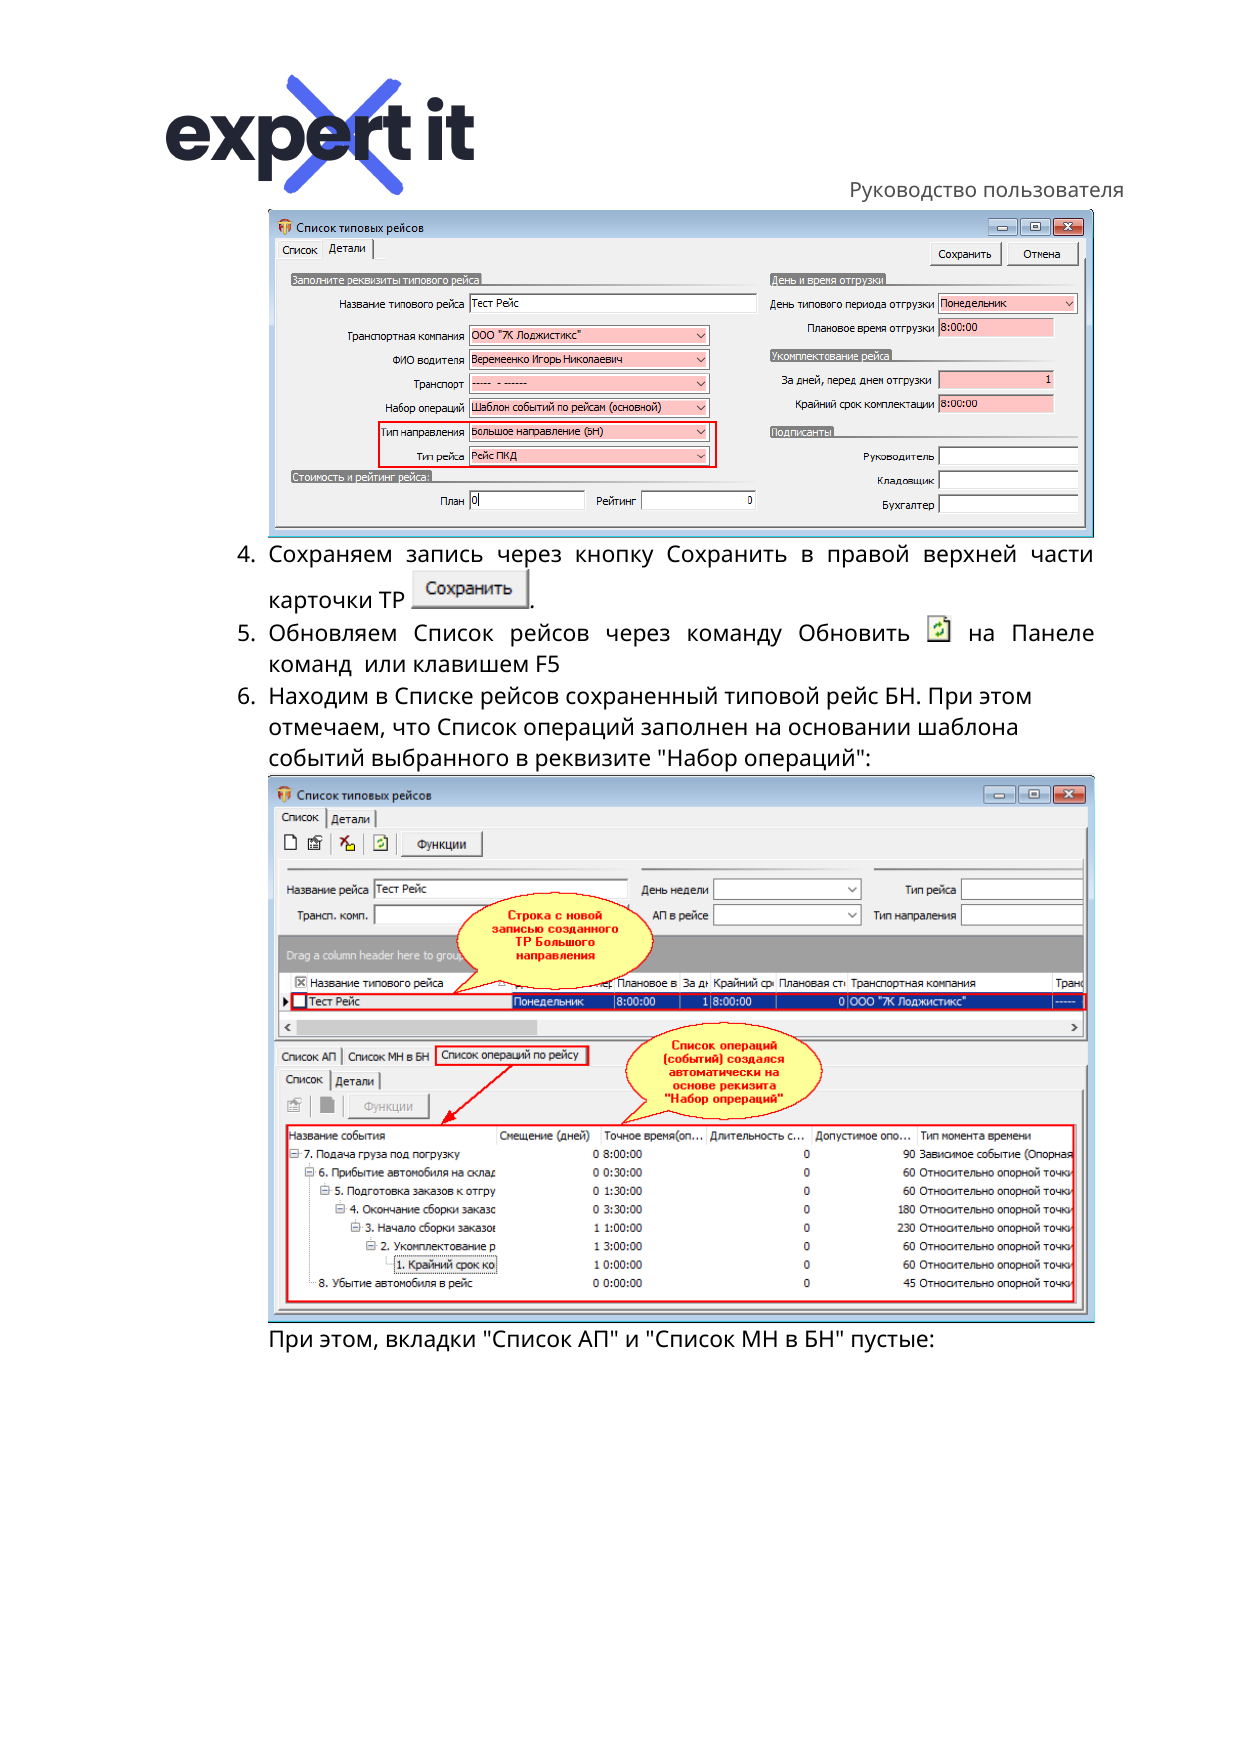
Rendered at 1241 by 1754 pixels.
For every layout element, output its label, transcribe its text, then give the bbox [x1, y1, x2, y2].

table_header Создание нового типового рейса с несколькими Малыми направлениями и пунктом кросс-доккинга (Большое направление с ПКД) происходит следующим образом: Открываем меню Рейсы->Справочник->Справочник типовых рейсов: Создаем новую запись в Справочнике Типовых рейсов (По команде Создание новой записи на Панеле команд или комбинацией клавишей Ctrl+N Заполняем реквизиты карточки записи нового ТР. В реквизите "Тип направления" обязательно выбираем значение из списка "Большое направление (БН). В реквизите "Тип рейса" выбираем значение из списка "Рейс ПКД": Сохраняем запись через кнопку Сохранить в правой верхней части карточки ТР . Обновляем Список рейсов через команду Обновить на Панеле команд или клавишем F5 Находим в Списке рейсов сохраненный типовой рейс БН. При этом отмечаем, что Список операций заполнен на основании шаблона событий выбранного в реквизите "Набор операций": При этом, вкладки "Список АП" и "Список МН в БН" пустые: Открываем меню на вкладке Список->Функции->Редактировать список МН (Большого Направления): При этом откроется форма "Создание сложного Типового рейса": В используемой форме для добавления/редактирования Списка МН в БН имеется несколько окошек: Окошко для списка пунктов кросс-доккинга (ПКД) (принято что ПКД всегда 1) ; Окошко для списка малых направлений (МН), в каждом из которых (малых направлений) есть Свой список Агентских пунктов (АП), показывающийся в среднем окошке. Выбор ПКД и МН производится из (4) нижнего окошка путем перетаскивания мышкой в соответствующее верхнее окно 1 или 2 (drag & drop): Добавление РКД в Типовой рейс БН Пункты кросс-доккинга добавляются простым перетаскиванием мыши (методом drag and drop) из списка ПКД, в самом нижнем окошке (окошко № 4) , в левое верхнее окошко со списком ПКД (Окошко № 1): Добавление МН в БН Малые направления в БН добавляются аналогично: перетаскиванием из окошко № 4 в окошко № 2 После добавления МН в БН нажимаем на кнопку и закрываем форму "Создание сложного типового рейса". Типовой рейс БН после добавления МН выглядит следующим образом: [268, 538, 1095, 773]
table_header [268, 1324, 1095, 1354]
picture [411, 569, 531, 609]
picture [268, 773, 1095, 1324]
picture [268, 209, 1095, 538]
picture [166, 73, 485, 198]
picture [927, 615, 952, 642]
